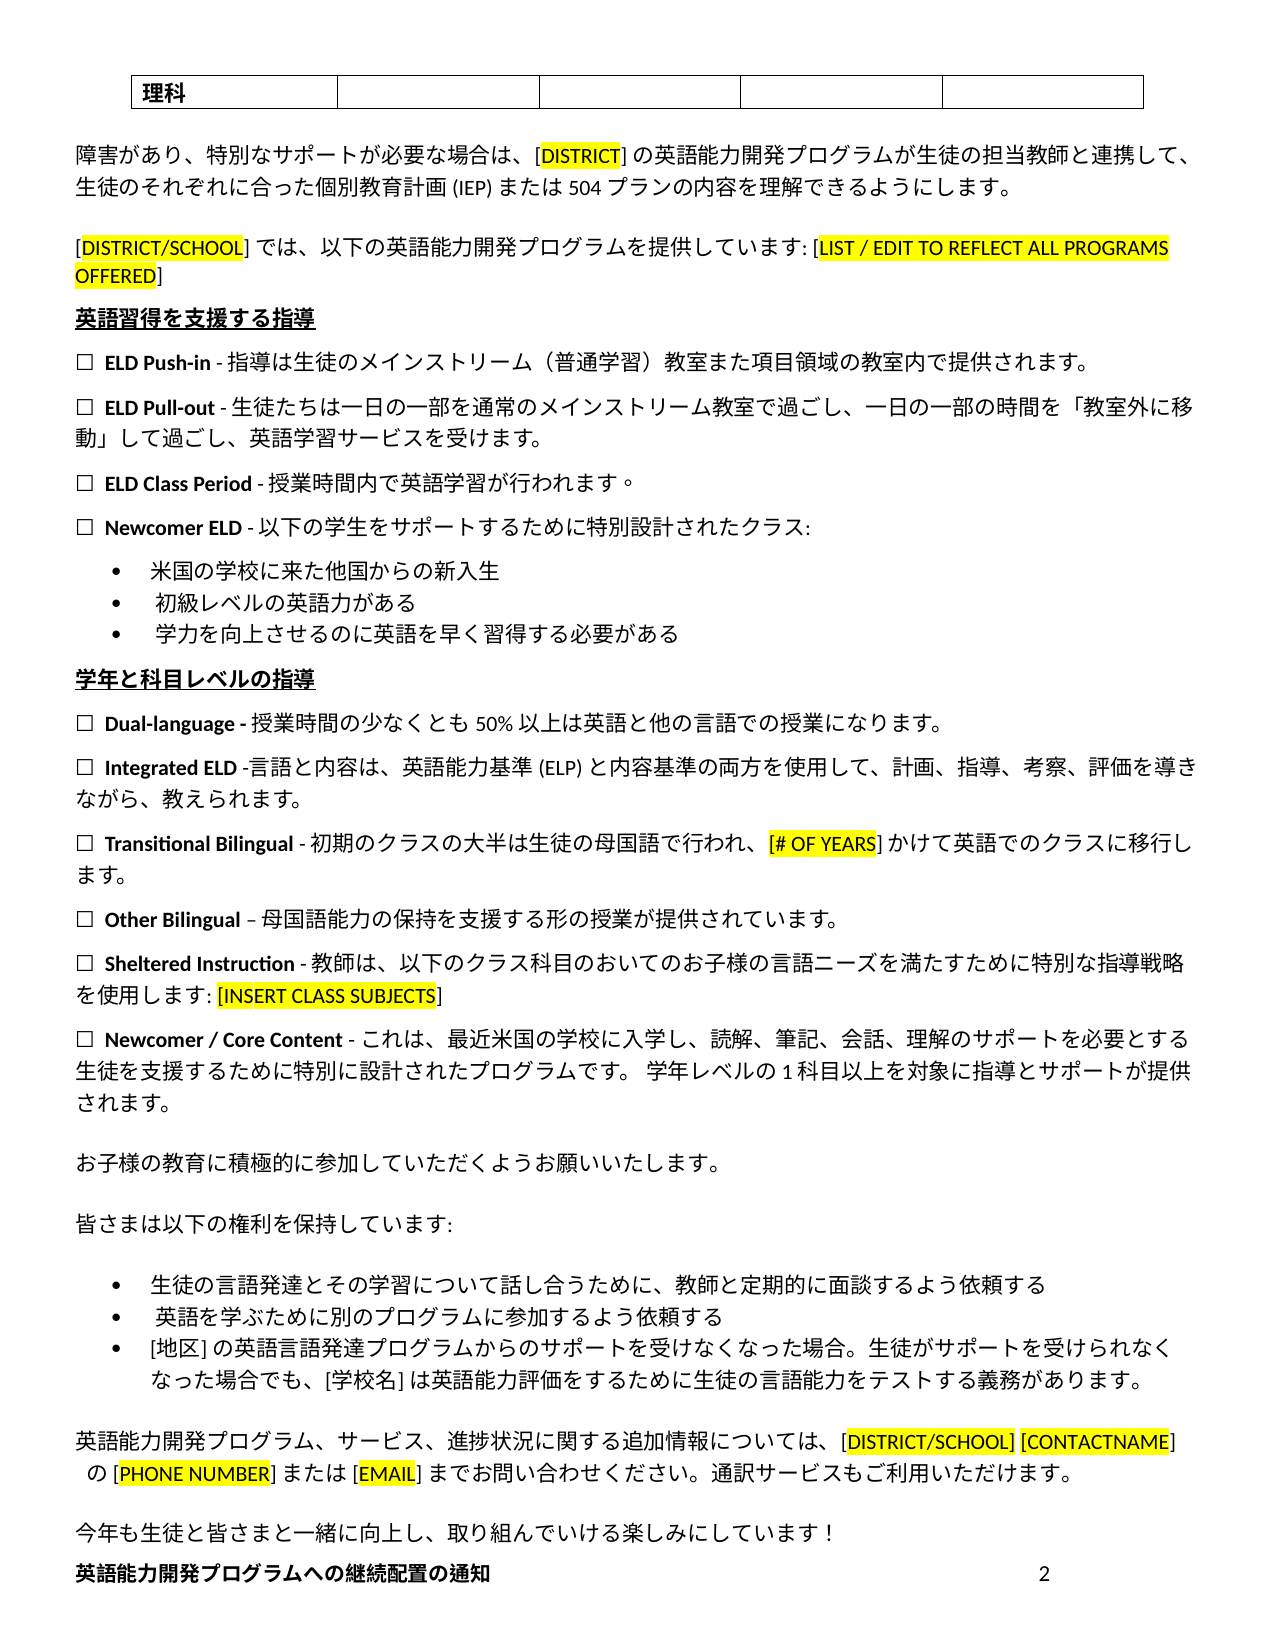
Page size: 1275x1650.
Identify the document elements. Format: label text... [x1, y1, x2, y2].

list [地区] の英語言語発達プログラムからのサポートを受けなくなった場合。生徒がサポートを受けられなくなった場合でも、[学校名] は英語能力評価をするために生徒の言語能力をテストする義務があります。 [112, 1390, 1200, 1453]
text 英語習得を支援する指導 [75, 301, 1200, 333]
table_cell [943, 76, 1143, 108]
text [DISTRICT/SCHOOL] では、以下の英語能力開発プログラムを提供しています: [LIST / EDIT TO REFLECT ALL PROGRAMS OFFERED] [75, 230, 1200, 289]
text ELD Push-in - 指導は生徒のメインストリーム（普通学習）教室また項目領域の教室内で提供されます。 [75, 345, 1200, 377]
text ELD Class Period - 授業時間内で英語学習が行われます。 [75, 466, 1200, 497]
table_cell [540, 76, 740, 108]
list 生徒の言語発達とその学習について話し合うために、教師と定期的に面談するよう依頼する [112, 1268, 1200, 1300]
list 初級レベルの英語力がある [112, 586, 1200, 617]
text 英語能力開発プログラム、サービス、進捗状況に関する追加情報については、[DISTRICT/SCHOOL] [CONTACTNAME] の [PHONE NUMBER] または [EMAIL] までお問い合わせください。通訳サービスもご利用いただけます。 [75, 1482, 1200, 1546]
text Sheltered Instruction - 教師は、以下のクラス科目のおいてのお子様の言語ニーズを満たすために特別な指導戦略を使用します: [INSERT CLASS SUBJECTS] [75, 946, 1200, 1010]
text Other Bilingual – 母国語能力の保持を支援する形の授業が提供されています。 [75, 902, 1200, 934]
text 学年と科目レベルの指導 [75, 662, 1200, 693]
table_cell [338, 76, 539, 108]
table_cell [741, 76, 942, 108]
text ELD Pull-out - 生徒たちは一日の一部を通常のメインストリーム教室で過ごし、一日の一部の時間を「教室外に移動」して過ごし、英語学習サービスを受けます。 [75, 390, 1200, 453]
text お子様の教育に積極的に参加していただくようお願いいたします。 [75, 1146, 1200, 1178]
text Integrated ELD -言語と内容は、英語能力基準 (ELP) と内容基準の両方を使用して、計画、指導、考察、評価を導きながら、教えられます。 [75, 750, 1200, 813]
text Newcomer ELD - 以下の学生をサポートするために特別設計されたクラス: [75, 510, 1200, 542]
text Newcomer / Core Content - これは、最近米国の学校に入学し、読解、筆記、会話、理解のサポートを必要とする生徒を支援するために特別に設計されたプログラムです。 学年レベルの1 科目以上を対象に指導とサポートが提供されます。 [75, 1022, 1200, 1117]
text 皆さまは以下の権利を保持しています: [75, 1207, 1200, 1239]
text Dual-language - 授業時間の少なくとも 50% 以上は英語と他の言語での授業になります。 [75, 706, 1200, 738]
text 障害があり、特別なサポートが必要な場合は、[DISTRICT] の英語能力開発プログラムが生徒の担当教師と連携して、生徒のそれぞれに合った個別教育計画 (IEP) または 504 プランの内容を理解できるようにします。 [75, 138, 1200, 201]
text Transitional Bilingual - 初期のクラスの大半は生徒の母国語で行われ、[# OF YEARS] かけて英語でのクラスに移行します。 [75, 826, 1200, 889]
list 米国の学校に来た他国からの新入生 [112, 554, 1200, 586]
table_cell 理科 [132, 76, 337, 108]
list 学力を向上させるのに英語を早く習得する必要がある [112, 617, 1200, 649]
list 英語を学ぶために別のプログラムに参加するよう依頼する [112, 1329, 1200, 1361]
